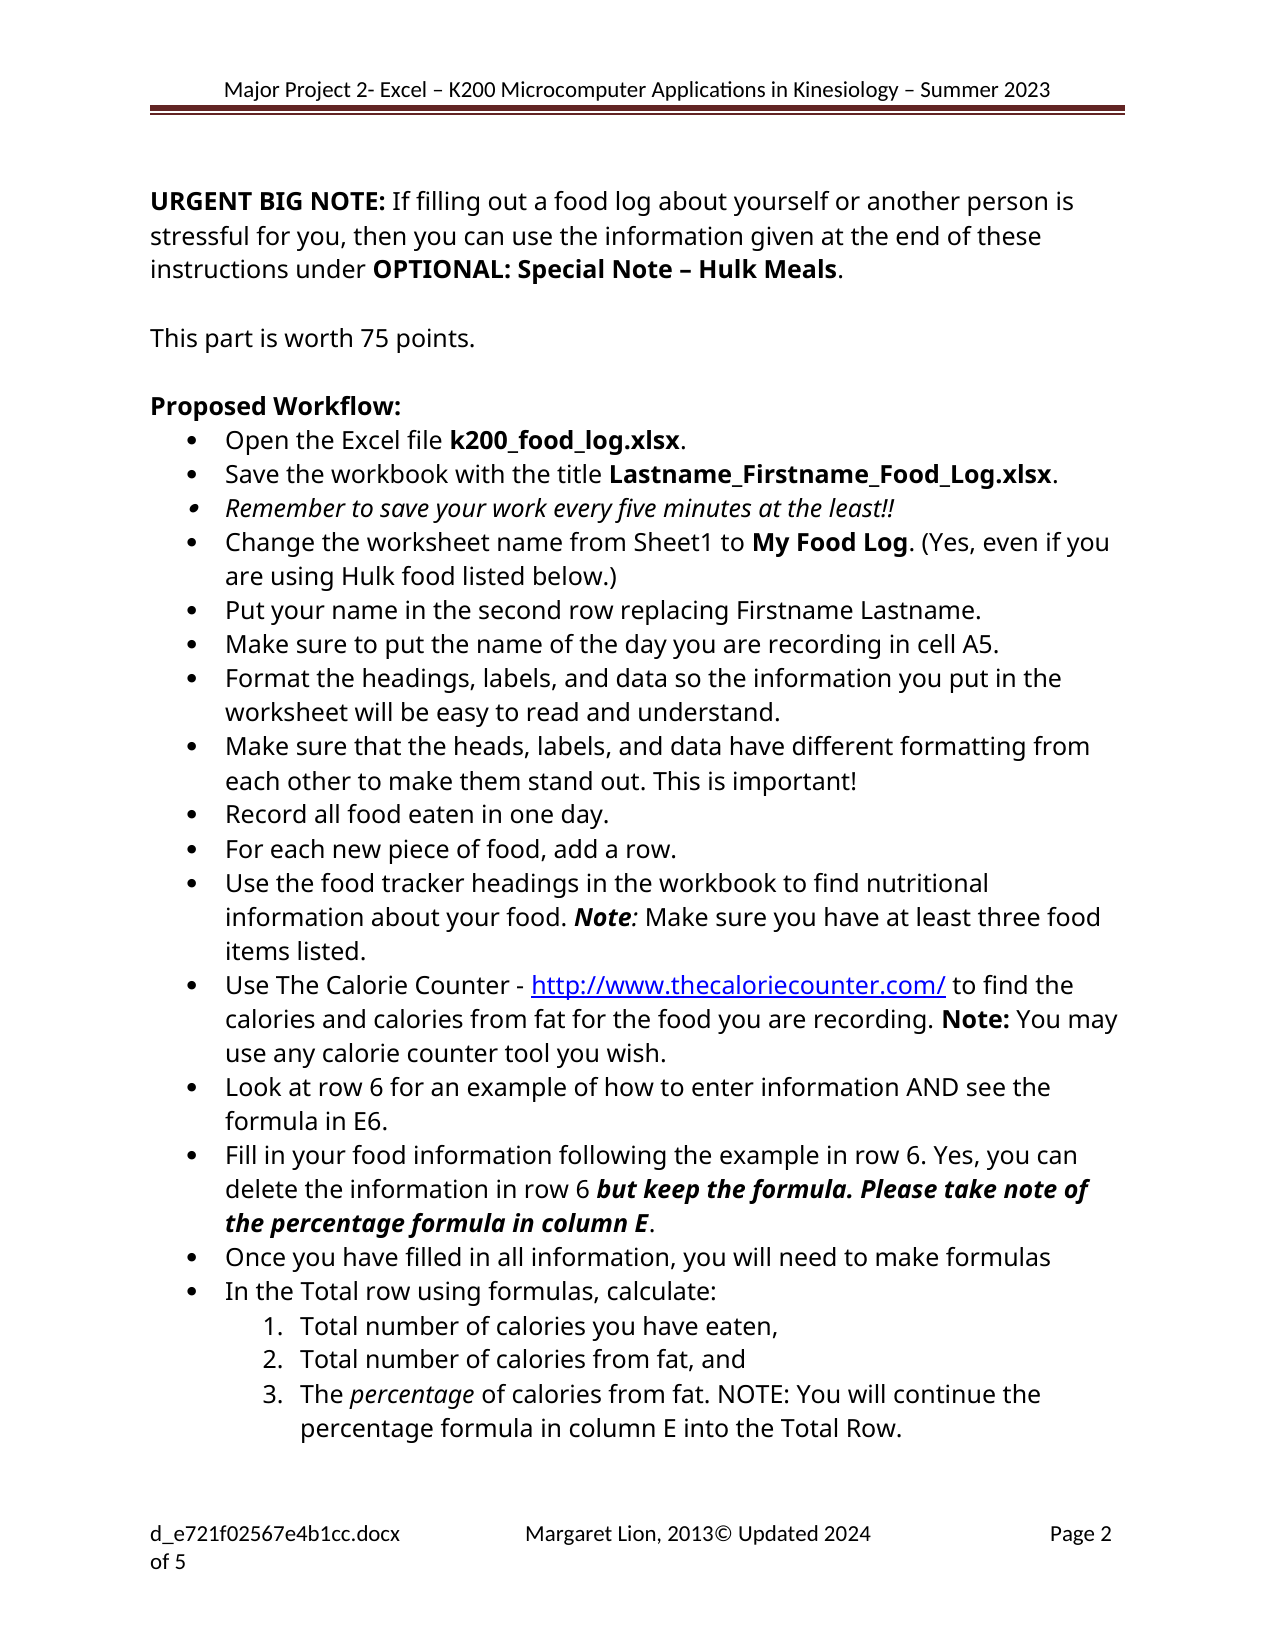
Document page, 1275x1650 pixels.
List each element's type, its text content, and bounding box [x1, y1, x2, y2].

text URGENT BIG NOTE: If filling out a food log about yourself or another person is stressful for you, then you can use the information given at the end of these instructions under OPTIONAL: Special Note – Hulk Meals. [150, 184, 1125, 286]
list Record all food eaten in one day. [187, 797, 1125, 831]
list For each new piece of food, add a row. [187, 831, 1125, 865]
list Format the headings, labels, and data so the information you put in the worksheet will be easy to read and understand. [187, 661, 1125, 729]
list Make sure to put the name of the day you are recording in cell A5. [187, 627, 1125, 661]
list Remember to save your work every five minutes at the least!! [187, 491, 1125, 525]
list Change the worksheet name from Sheet1 to My Food Log. (Yes, even if you are using Hulk food listed below.) [187, 525, 1125, 593]
list Total number of calories from fat, and [262, 1342, 1125, 1376]
list In the Total row using formulas, calculate: [187, 1274, 1125, 1308]
list Fill in your food information following the example in row 6. Yes, you can delete the information in row 6 but keep the formula. Please take note of the percentage formula in column E. [187, 1138, 1125, 1240]
list Use The Calorie Counter - http://www.thecaloriecounter.com/ to find the calories and calories from fat for the food you are recording. Note: You may use any calorie counter tool you wish. [187, 967, 1125, 1070]
list Save the workbook with the title Lastname_Firstname_Food_Log.xlsx. [187, 457, 1125, 491]
text Proposed Workflow: [150, 388, 1125, 422]
list The percentage of calories from fat. NOTE: You will continue the percentage formula in column E into the Total Row. [262, 1376, 1125, 1444]
text This part is worth 75 points. [150, 320, 1125, 354]
list Open the Excel file k200_food_log.xlsx. [187, 422, 1125, 457]
list Put your name in the second row replacing Firstname Lastname. [187, 593, 1125, 627]
list Look at row 6 for an example of how to enter information AND see the formula in E6. [187, 1070, 1125, 1138]
list Use the food tracker headings in the workbook to find nutritional information about your food. Note: Make sure you have at least three food items listed. [187, 865, 1125, 967]
list Once you have filled in all information, you will need to make formulas [187, 1240, 1125, 1274]
list Total number of calories you have eaten, [262, 1308, 1125, 1342]
list Make sure that the heads, labels, and data have different formatting from each other to make them stand out. This is important! [187, 729, 1125, 797]
